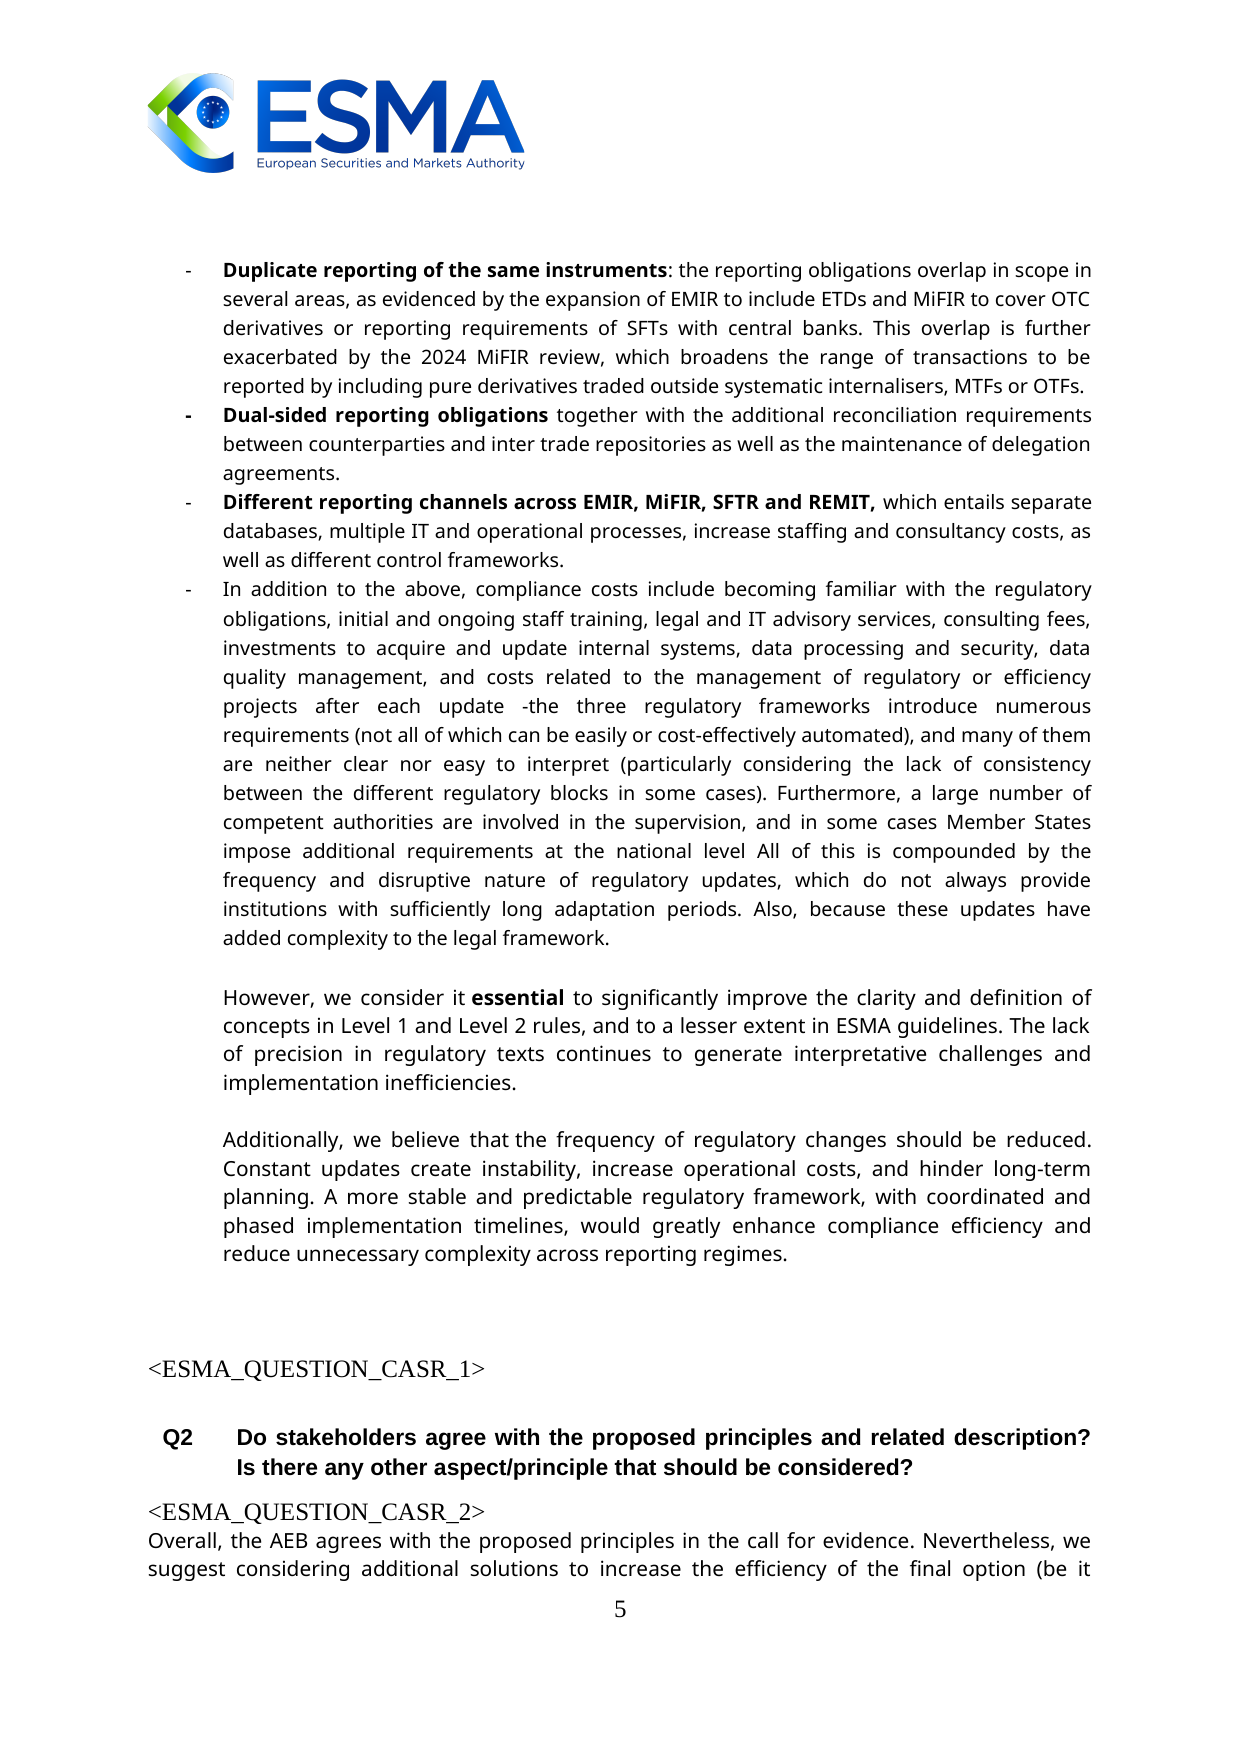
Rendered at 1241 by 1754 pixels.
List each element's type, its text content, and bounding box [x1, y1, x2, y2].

list Duplicate reporting of the same instruments: the reporting obligations overlap in scope in several areas, as evidenced by the expansion of EMIR to include ETDs and MiFIR to cover OTC derivatives or reporting requirements of SFTs with central banks. This overlap is further exacerbated by the 2024 MiFIR review, which broadens the range of transactions to be reported by including pure derivatives traded outside systematic internalisers, MTFs or OTFs. [185, 256, 1092, 399]
text Do stakeholders agree with the proposed principles and related description? Is there any other aspect/principle that should be considered? [162, 1424, 1092, 1481]
list Dual-sided reporting obligations together with the additional reconciliation requirements between counterparties and inter trade repositories as well as the maintenance of delegation agreements. [185, 401, 1092, 486]
picture [147, 73, 525, 173]
list Different reporting channels across EMIR, MiFIR, SFTR and REMIT, which entails separate databases, multiple IT and operational processes, increase staffing and consultancy costs, as well as different control frameworks. [185, 488, 1092, 574]
text <ESMA_QUESTION_CASR_2> [148, 1497, 1092, 1526]
list In addition to the above, compliance costs include becoming familiar with the regulatory obligations, initial and ongoing staff training, legal and IT advisory services, consulting fees, investments to acquire and update internal systems, data processing and security, data quality management, and costs related to the management of regulatory or efficiency projects after each update -the three regulatory frameworks introduce numerous requirements (not all of which can be easily or cost-effectively automated), and many of them are neither clear nor easy to interpret (particularly considering the lack of consistency between the different regulatory blocks in some cases). Furthermore, a large number of competent authorities are involved in the supervision, and in some cases Member States impose additional requirements at the national level All of this is compounded by the frequency and disruptive nature of regulatory updates, which do not always provide institutions with sufficiently long adaptation periods. Also, because these updates have added complexity to the legal framework. [185, 576, 1092, 951]
text <ESMA_QUESTION_CASR_1> [148, 1354, 1092, 1383]
text However, we consider it essential to significantly improve the clarity and definition of concepts in Level 1 and Level 2 rules, and to a lesser extent in ESMA guidelines. The lack of precision in regulatory texts continues to generate interpretative challenges and implementation inefficiencies. [223, 983, 1092, 1096]
text Additionally, we believe that the frequency of regulatory changes should be reduced. Constant updates create instability, increase operational costs, and hinder long-term planning. A more stable and predictable regulatory framework, with coordinated and phased implementation timelines, would greatly enhance compliance efficiency and reduce unnecessary complexity across reporting regimes. [223, 1126, 1092, 1268]
